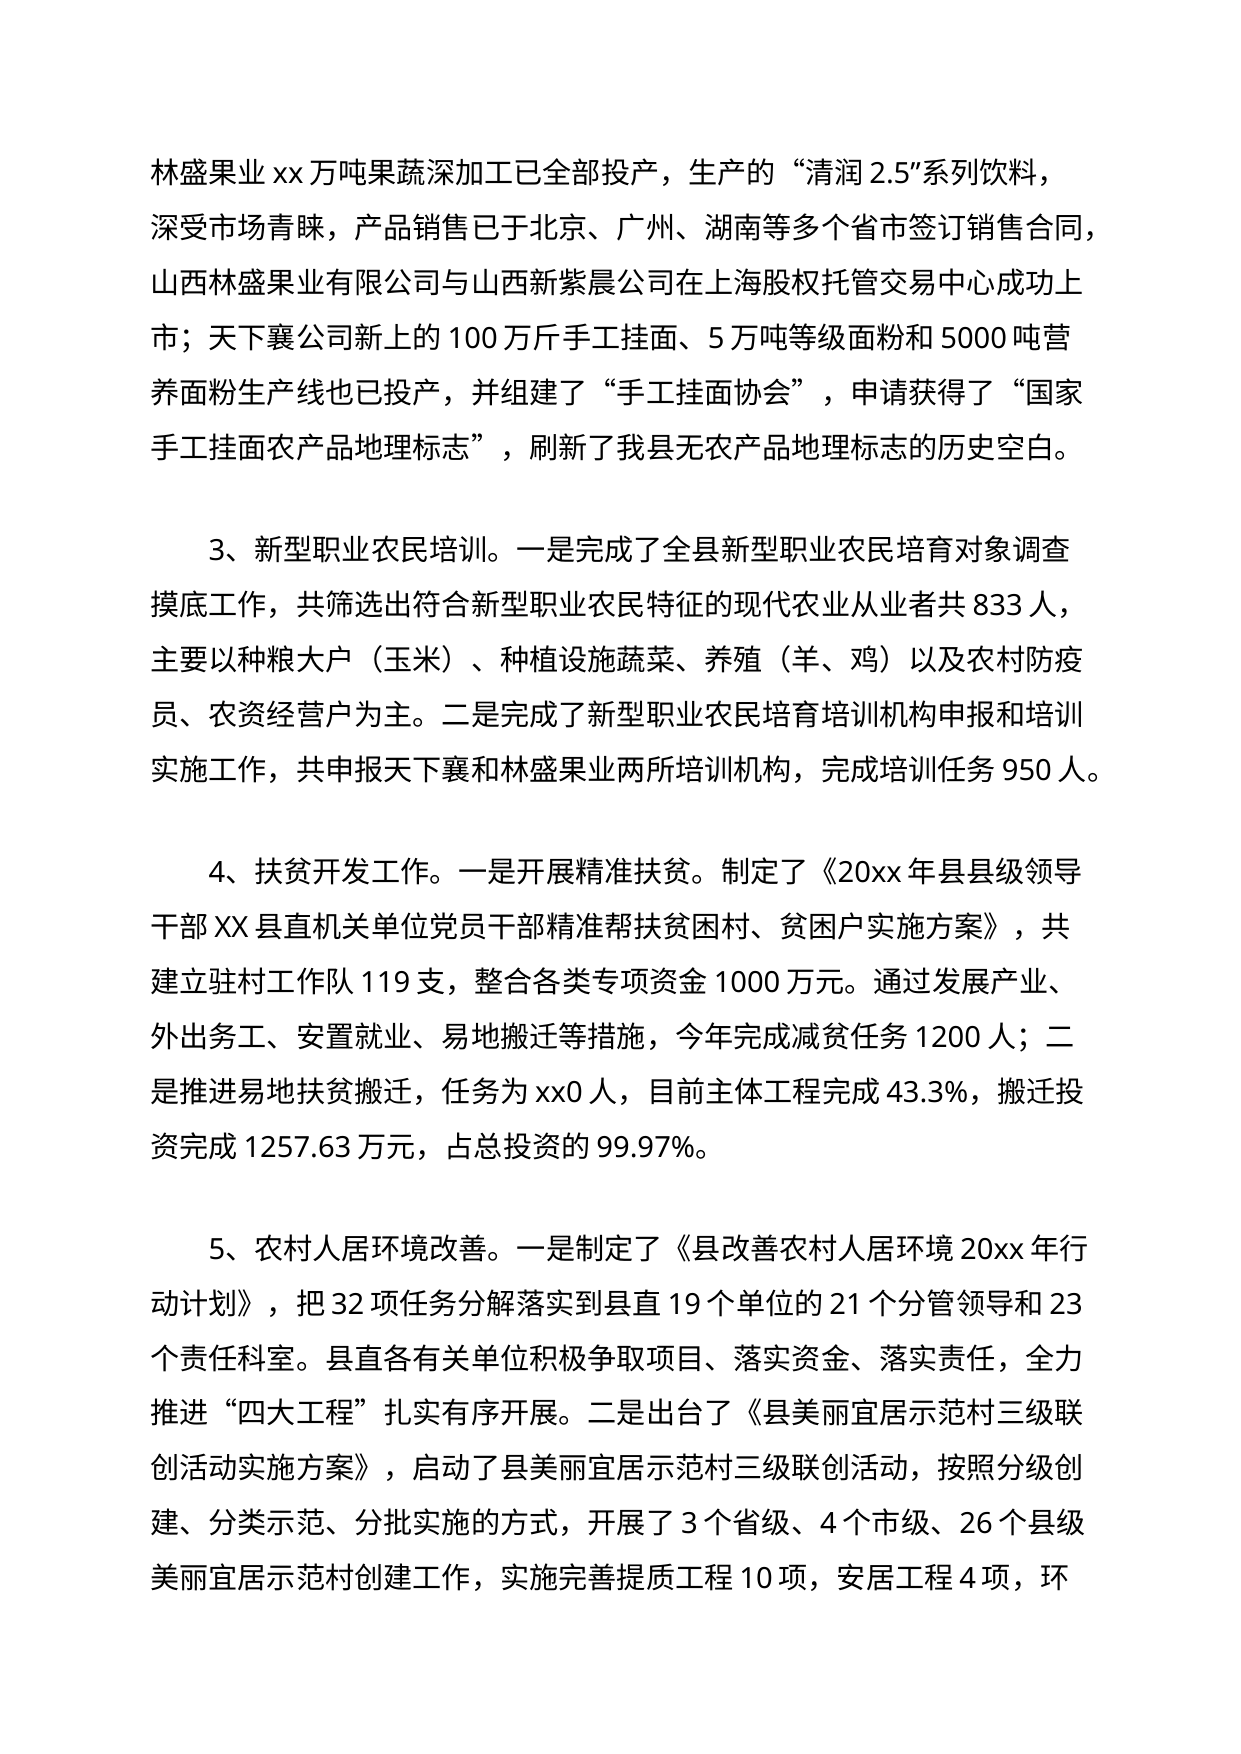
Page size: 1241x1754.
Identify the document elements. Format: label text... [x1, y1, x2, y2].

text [150, 1225, 1090, 1597]
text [150, 150, 1090, 467]
text 3、新型职业农民培训。一是完成了全县新型职业农民培育对象调查摸底工作，共筛选出符合新型职业农民特征的现代农业从业者共833人，主要以种粮大户（玉米）、种植设施蔬菜、养殖（羊、鸡）以及农村防疫员、农资经营户为主。二是完成了新型职业农民培育培训机构申报和培训实施工作，共申报天下襄和林盛果业两所培训机构，完成培训任务950人。 [150, 526, 1090, 789]
text 4、扶贫开发工作。一是开展精准扶贫。制定了《20xx年县县级领导干部XX县直机关单位党员干部精准帮扶贫困村、贫困户实施方案》，共建立驻村工作队119支，整合各类专项资金1000万元。通过发展产业、外出务工、安置就业、易地搬迁等措施，今年完成减贫任务1200人；二是推进易地扶贫搬迁，任务为xx0人，目前主体工程完成43.3%，搬迁投资完成1257.63万元，占总投资的99.97%。 [150, 848, 1090, 1166]
